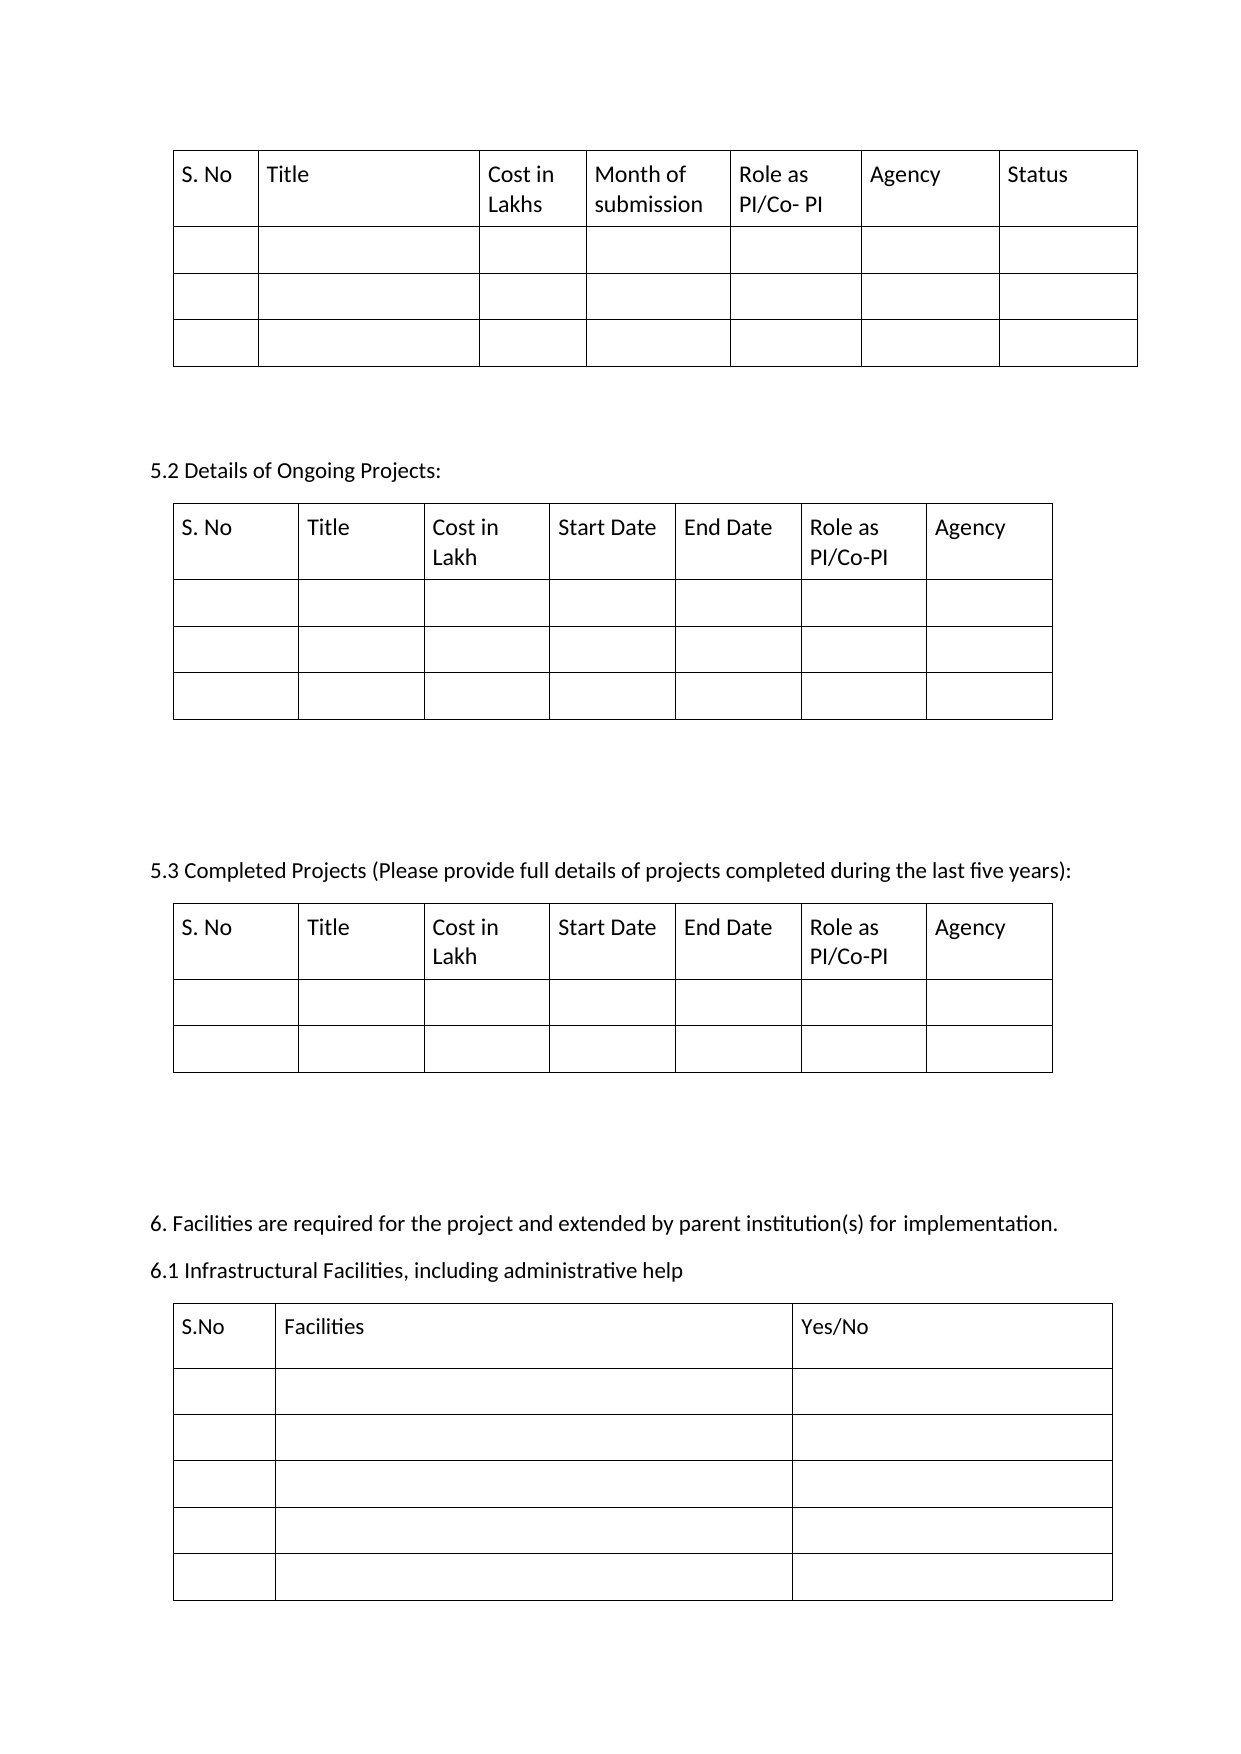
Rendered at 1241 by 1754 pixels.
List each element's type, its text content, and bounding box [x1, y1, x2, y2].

table_header Title [299, 904, 424, 979]
table_cell [174, 1461, 275, 1507]
table_header Cost in Lakh [425, 904, 549, 979]
table_header Status [1000, 151, 1137, 226]
table_cell [174, 580, 298, 626]
table_header Role as PI/Co-PI [802, 504, 926, 579]
table_cell [425, 627, 549, 672]
table_header Start Date [550, 904, 675, 979]
table_cell [550, 1026, 675, 1072]
table_cell [731, 320, 861, 366]
table_header Agency [927, 504, 1052, 579]
table_cell [174, 980, 298, 1025]
table_cell [862, 320, 999, 366]
table_header Cost in Lakhs [480, 151, 586, 226]
table_cell [259, 320, 479, 366]
table_header End Date [676, 904, 801, 979]
table_cell [425, 580, 549, 626]
table_header Cost in Lakh [425, 504, 549, 579]
table_cell [425, 1026, 549, 1072]
table_cell [480, 227, 586, 273]
table_cell [299, 1026, 424, 1072]
table_cell [174, 1026, 298, 1072]
table_cell [1000, 320, 1137, 366]
table_cell [550, 627, 675, 672]
table_cell [174, 1415, 275, 1460]
table_cell [1000, 227, 1137, 273]
table_cell [174, 320, 258, 366]
table_cell [862, 274, 999, 319]
table_cell [927, 1026, 1052, 1072]
table_cell [587, 320, 730, 366]
table_cell [276, 1508, 792, 1553]
table_header S.No [174, 1304, 275, 1367]
table_cell [299, 580, 424, 626]
text 5.2 Details of Ongoing Projects: [150, 456, 1090, 484]
table_cell [550, 580, 675, 626]
table_cell [276, 1461, 792, 1507]
table_cell [927, 627, 1052, 672]
table_header Agency [927, 904, 1052, 979]
table_header Facilities [276, 1304, 792, 1367]
table_cell [480, 320, 586, 366]
table_cell [276, 1369, 792, 1414]
table_header Start Date [550, 504, 675, 579]
table_cell [174, 1508, 275, 1553]
table_cell [862, 227, 999, 273]
table_header S. No [174, 904, 298, 979]
table_cell [802, 627, 926, 672]
table_cell [802, 1026, 926, 1072]
text 5.3 Completed Projects (Please provide full details of projects completed during the last five years): [150, 856, 1090, 884]
table_cell [731, 227, 861, 273]
table_cell [174, 1554, 275, 1600]
table_cell [259, 227, 479, 273]
table_cell [802, 980, 926, 1025]
text 6.1 Infrastructural Facilities, including administrative help [150, 1256, 1090, 1284]
table_header Yes/No [793, 1304, 1112, 1367]
table_cell [802, 673, 926, 718]
table_cell [676, 673, 801, 718]
table_cell [174, 274, 258, 319]
table_cell [587, 227, 730, 273]
table_header End Date [676, 504, 801, 579]
table_header Agency [862, 151, 999, 226]
table_header Title [299, 504, 424, 579]
table_header Role as PI/Co-PI [802, 904, 926, 979]
table_cell [425, 980, 549, 1025]
table_cell [276, 1415, 792, 1460]
table_cell [425, 673, 549, 718]
table_cell [550, 673, 675, 718]
table_header Role as PI/Co- PI [731, 151, 861, 226]
table_header Title [259, 151, 479, 226]
table_cell [927, 673, 1052, 718]
table_cell [587, 274, 730, 319]
table_cell [676, 580, 801, 626]
table_cell [676, 980, 801, 1025]
table_cell [174, 627, 298, 672]
table_cell [480, 274, 586, 319]
table_cell [927, 580, 1052, 626]
table_cell [676, 627, 801, 672]
table_cell [793, 1554, 1112, 1600]
table_cell [1000, 274, 1137, 319]
table_cell [299, 673, 424, 718]
table_cell [793, 1461, 1112, 1507]
table_cell [731, 274, 861, 319]
table_cell [299, 627, 424, 672]
table_cell [550, 980, 675, 1025]
table_header S. No [174, 151, 258, 226]
table_cell [299, 980, 424, 1025]
table_header S. No [174, 504, 298, 579]
table_cell [174, 1369, 275, 1414]
text 6. Facilities are required for the project and extended by parent institution(s) for implementation. [150, 1209, 1090, 1237]
table_cell [793, 1508, 1112, 1553]
table_cell [927, 980, 1052, 1025]
table_cell [793, 1415, 1112, 1460]
table_cell [676, 1026, 801, 1072]
table_cell [259, 274, 479, 319]
table_cell [174, 227, 258, 273]
table_header Month of submission [587, 151, 730, 226]
table_cell [802, 580, 926, 626]
table_cell [793, 1369, 1112, 1414]
table_cell [276, 1554, 792, 1600]
table_cell [174, 673, 298, 718]
